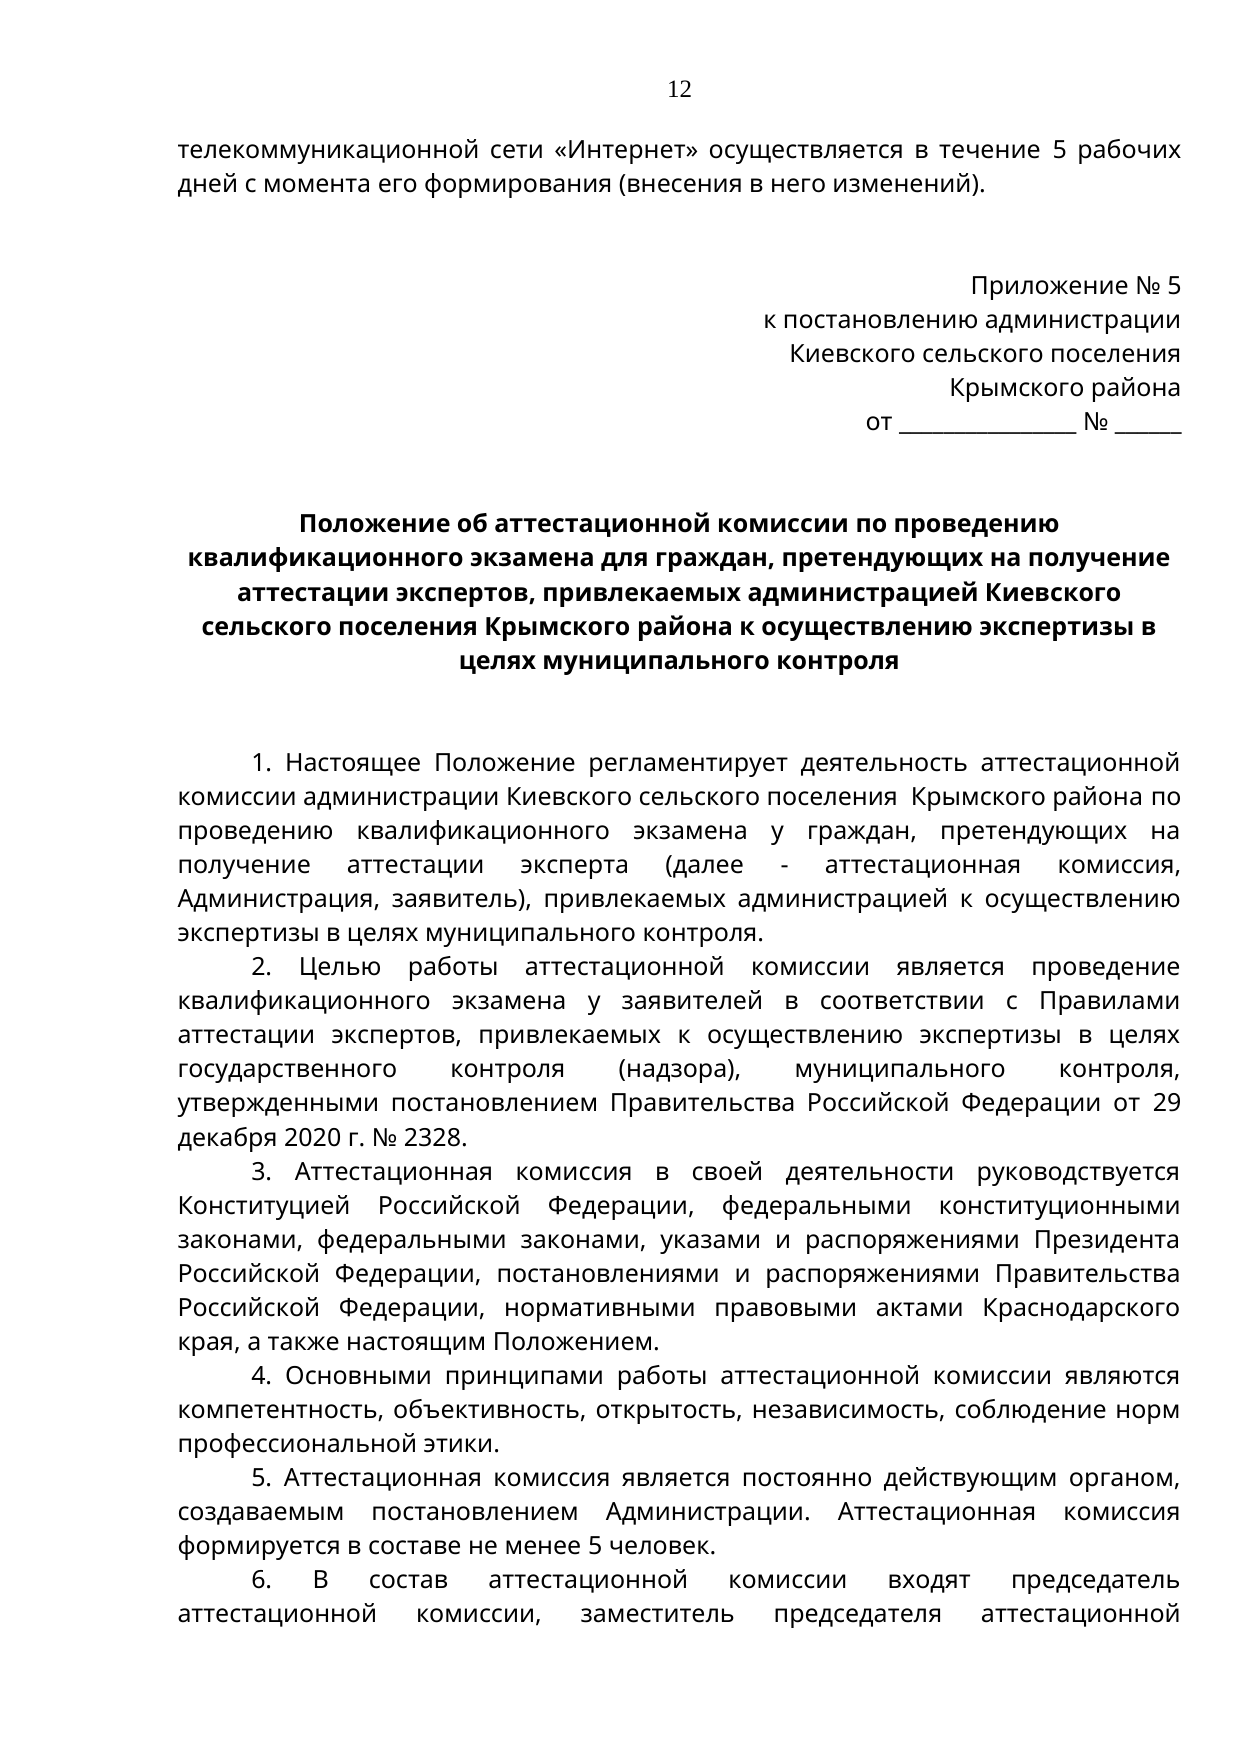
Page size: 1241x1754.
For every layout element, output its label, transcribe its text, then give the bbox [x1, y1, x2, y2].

text Приложение № 5 [177, 268, 1181, 302]
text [177, 1562, 1181, 1630]
text 1. Настоящее Положение регламентирует деятельность аттестационной комиссии администрации Киевского сельского поселения Крымского района по проведению квалификационного экзамена у граждан, претендующих на получение аттестации эксперта (далее - аттестационная комиссия, Администрация, заявитель), привлекаемых администрацией к осуществлению экспертизы в целях муниципального контроля. [177, 744, 1181, 949]
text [177, 131, 1181, 199]
text Положение об аттестационной комиссии по проведению квалификационного экзамена для граждан, претендующих на получение аттестации экспертов, привлекаемых администрацией Киевского сельского поселения Крымского района к осуществлению экспертизы в целях муниципального контроля [177, 506, 1181, 676]
text к постановлению администрации [177, 302, 1181, 336]
text Крымского района [177, 370, 1181, 404]
text 4. Основными принципами работы аттестационной комиссии являются компетентность, объективность, открытость, независимость, соблюдение норм профессиональной этики. [177, 1358, 1181, 1460]
text от ________________ № ______ [177, 404, 1181, 438]
text 2. Целью работы аттестационной комиссии является проведение квалификационного экзамена у заявителей в соответствии с Правилами аттестации экспертов, привлекаемых к осуществлению экспертизы в целях государственного контроля (надзора), муниципального контроля, утвержденными постановлением Правительства Российской Федерации от 29 декабря 2020 г. № 2328. [177, 949, 1181, 1153]
text Киевского сельского поселения [177, 336, 1181, 370]
text 3. Аттестационная комиссия в своей деятельности руководствуется Конституцией Российской Федерации, федеральными конституционными законами, федеральными законами, указами и распоряжениями Президента Российской Федерации, постановлениями и распоряжениями Правительства Российской Федерации, нормативными правовыми актами Краснодарского края, а также настоящим Положением. [177, 1153, 1181, 1358]
text 5. Аттестационная комиссия является постоянно действующим органом, создаваемым постановлением Администрации. Аттестационная комиссия формируется в составе не менее 5 человек. [177, 1460, 1181, 1562]
